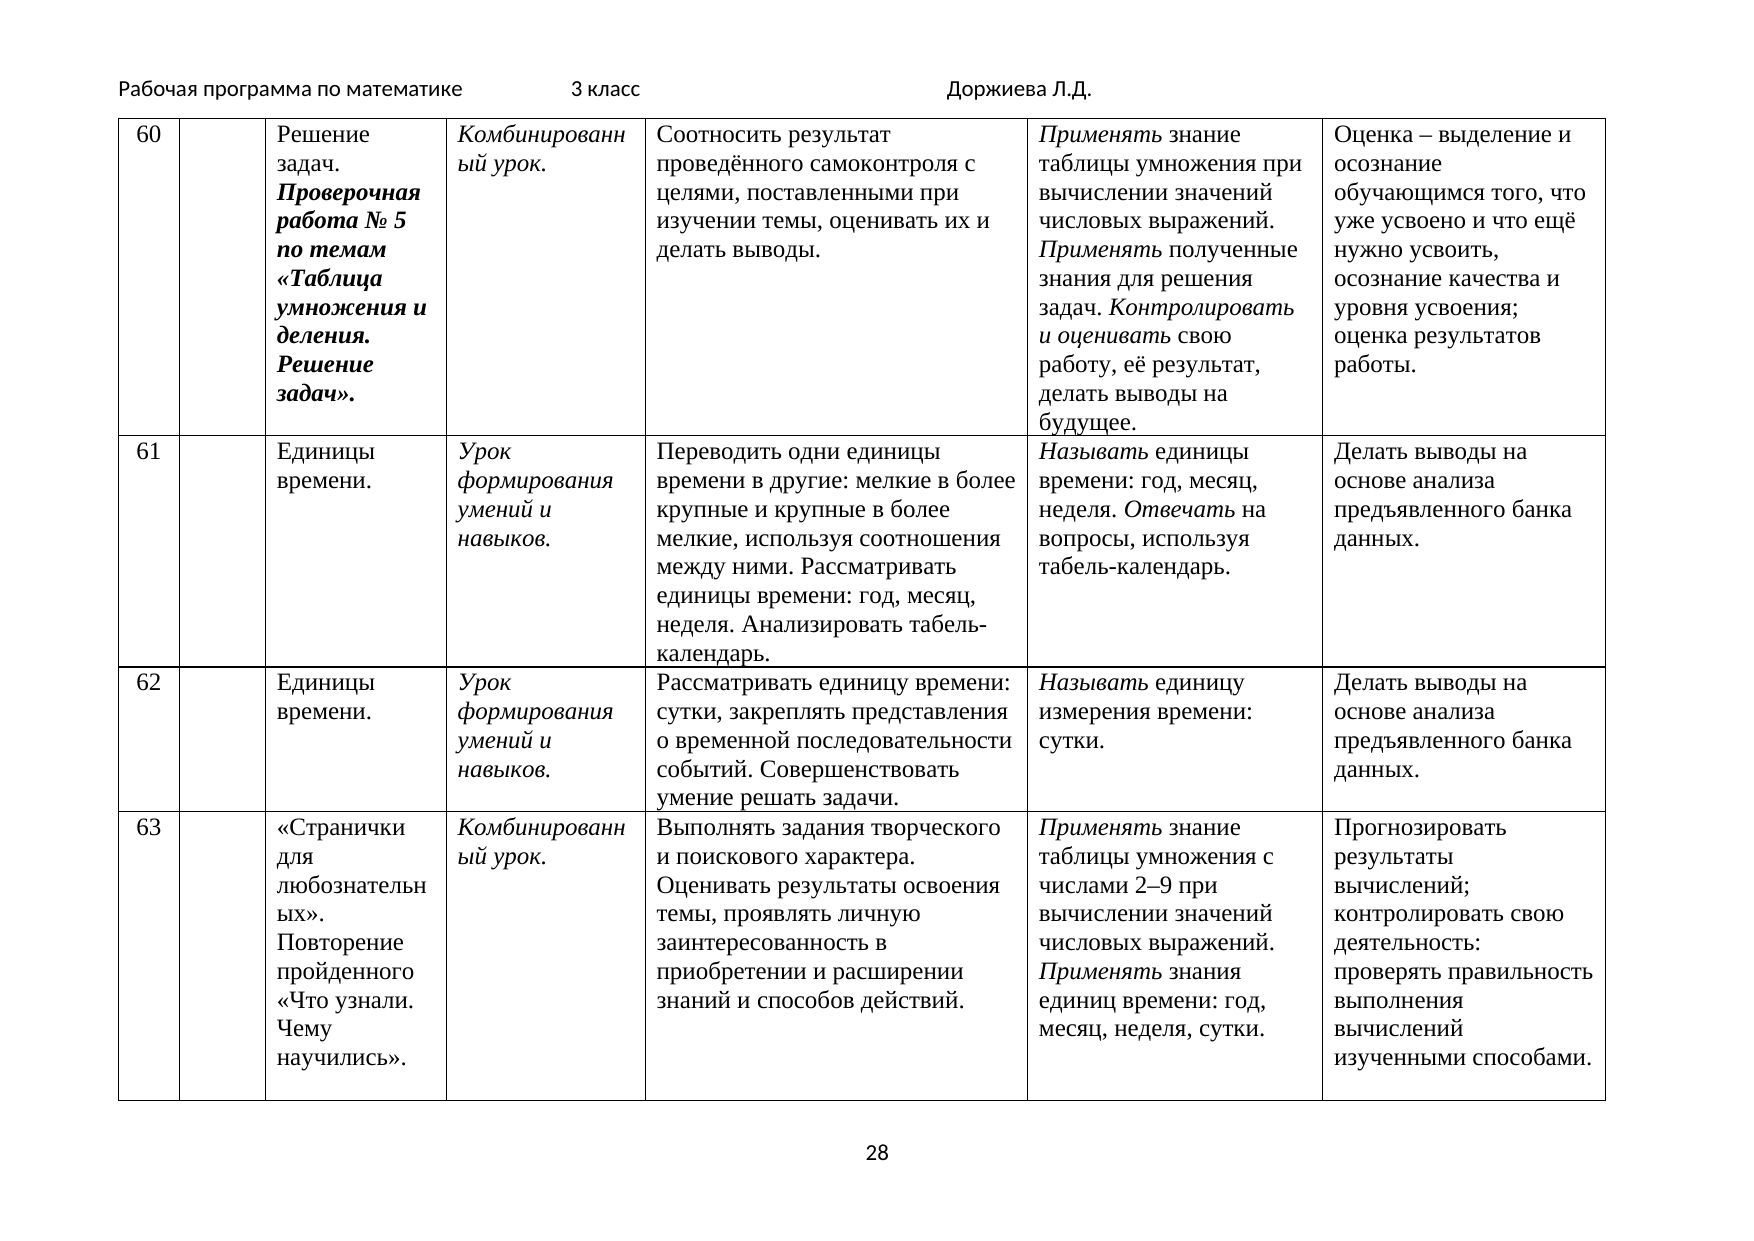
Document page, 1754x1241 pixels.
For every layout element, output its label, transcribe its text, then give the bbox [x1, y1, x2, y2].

table_cell [180, 119, 265, 435]
table_cell Делать выводы на основе анализа предъявленного банка данных. [1323, 668, 1605, 811]
table_cell 61 [119, 436, 179, 666]
table_cell [180, 668, 265, 811]
table_cell Решение задач. Проверочная работа № 5 по темам «Таблица умножения и деления. Решение задач». [266, 119, 446, 435]
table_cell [266, 812, 446, 1100]
table_cell Урок формирования умений и навыков. [447, 668, 645, 811]
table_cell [646, 812, 1027, 1100]
table_cell Называть единицы времени: год, месяц, неделя. Отвечать на вопросы, используя табель-календарь. [1028, 436, 1322, 666]
table_cell Оценка – выделение и осознание обучающимся того, что уже усвоено и что ещё нужно усвоить, осознание качества и уровня усвоения; оценка результатов работы. [1323, 119, 1605, 435]
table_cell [1028, 812, 1322, 1100]
table_cell Называть единицу измерения времени: сутки. [1028, 668, 1322, 811]
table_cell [447, 812, 645, 1100]
table_cell Урок формирования умений и навыков. [447, 436, 645, 666]
table_cell Применять знание таблицы умножения при вычислении значений числовых выражений. Применять полученные знания для решения задач. Контролировать и оценивать свою работу, её результат, делать выводы на будущее. [1028, 119, 1322, 435]
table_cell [1323, 812, 1605, 1100]
table_cell Единицы времени. [266, 668, 446, 811]
table_cell Соотносить результат проведённого самоконтроля с целями, поставленными при изучении темы, оценивать их и делать выводы. [646, 119, 1027, 435]
table_cell [180, 436, 265, 666]
table_cell 63 [119, 812, 179, 1100]
table_cell Делать выводы на основе анализа предъявленного банка данных. [1323, 436, 1605, 666]
table_cell Переводить одни единицы времени в другие: мелкие в более крупные и крупные в более мелкие, используя соотношения между ними. Рассматривать единицы времени: год, месяц, неделя. Анализировать табель-календарь. [646, 436, 1027, 666]
table_cell Комбинированный урок. [447, 119, 645, 435]
table_cell Рассматривать единицу времени: сутки, закреплять представления о временной последовательности событий. Совершенствовать умение решать задачи. [646, 668, 1027, 811]
table_cell 60 [119, 119, 179, 435]
table_cell [180, 812, 265, 1100]
table_cell 62 [119, 668, 179, 811]
table_cell Единицы времени. [266, 436, 446, 666]
